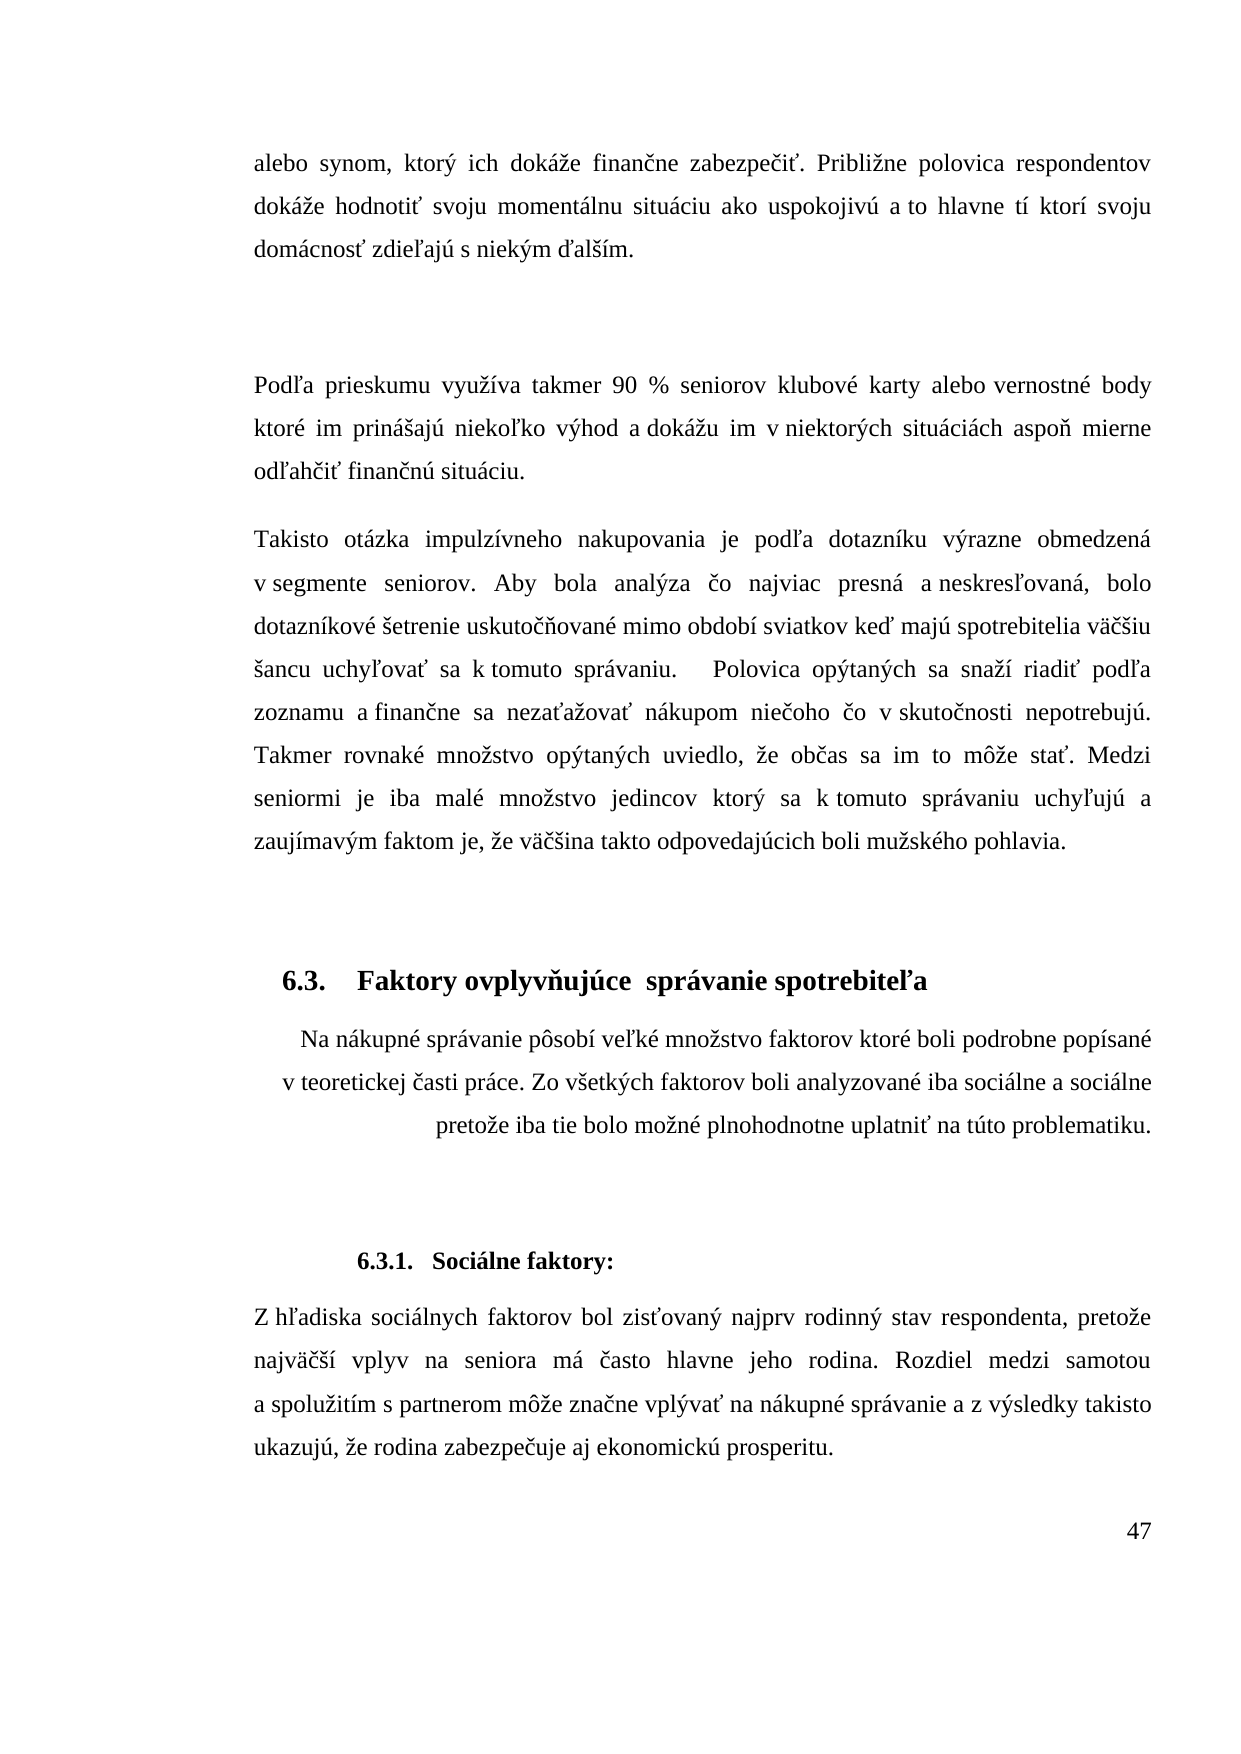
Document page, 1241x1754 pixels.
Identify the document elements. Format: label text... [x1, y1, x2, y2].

list Z hľadiska sociálnych faktorov bol zisťovaný najprv rodinný stav respondenta, pretože najväčší vplyv na seniora má často hlavne jeho rodina. Rozdiel medzi samotou a spolužitím s partnerom môže značne vplývať na nákupné správanie a z výsledky takisto ukazujú, že rodina zabezpečuje aj ekonomickú prosperitu. [254, 1302, 1152, 1461]
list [254, 148, 1152, 263]
list Podľa prieskumu využíva takmer 90 % seniorov klubové karty alebo vernostné body ktoré im prinášajú niekoľko výhod a dokážu im v niektorých situáciách aspoň mierne odľahčiť finančnú situáciu. [254, 370, 1152, 485]
list Takisto otázka impulzívneho nakupovania je podľa dotazníku výrazne obmedzená v segmente seniorov. Aby bola analýza čo najviac presná a neskresľovaná, bolo dotazníkové šetrenie uskutočňované mimo období sviatkov keď majú spotrebitelia väčšiu šancu uchyľovať sa k tomuto správaniu. Polovica opýtaných sa snaží riadiť podľa zoznamu a finančne sa nezaťažovať nákupom niečoho čo v skutočnosti nepotrebujú. Takmer rovnaké množstvo opýtaných uviedlo, že občas sa im to môže stať. Medzi seniormi je iba malé množstvo jedincov ktorý sa k tomuto správaniu uchyľujú a zaujímavým faktom je, že väčšina takto odpovedajúcich boli mužského pohlavia. [254, 524, 1152, 855]
list Na nákupné správanie pôsobí veľké množstvo faktorov ktoré boli podrobne popísané v teoretickej časti práce. Zo všetkých faktorov boli analyzované iba sociálne a sociálne pretože iba tie bolo možné plnohodnotne uplatniť na túto problematiku. [254, 1024, 1152, 1139]
list Sociálne faktory: [357, 1246, 1152, 1275]
list Faktory ovplyvňujúce správanie spotrebiteľa [282, 963, 1152, 996]
